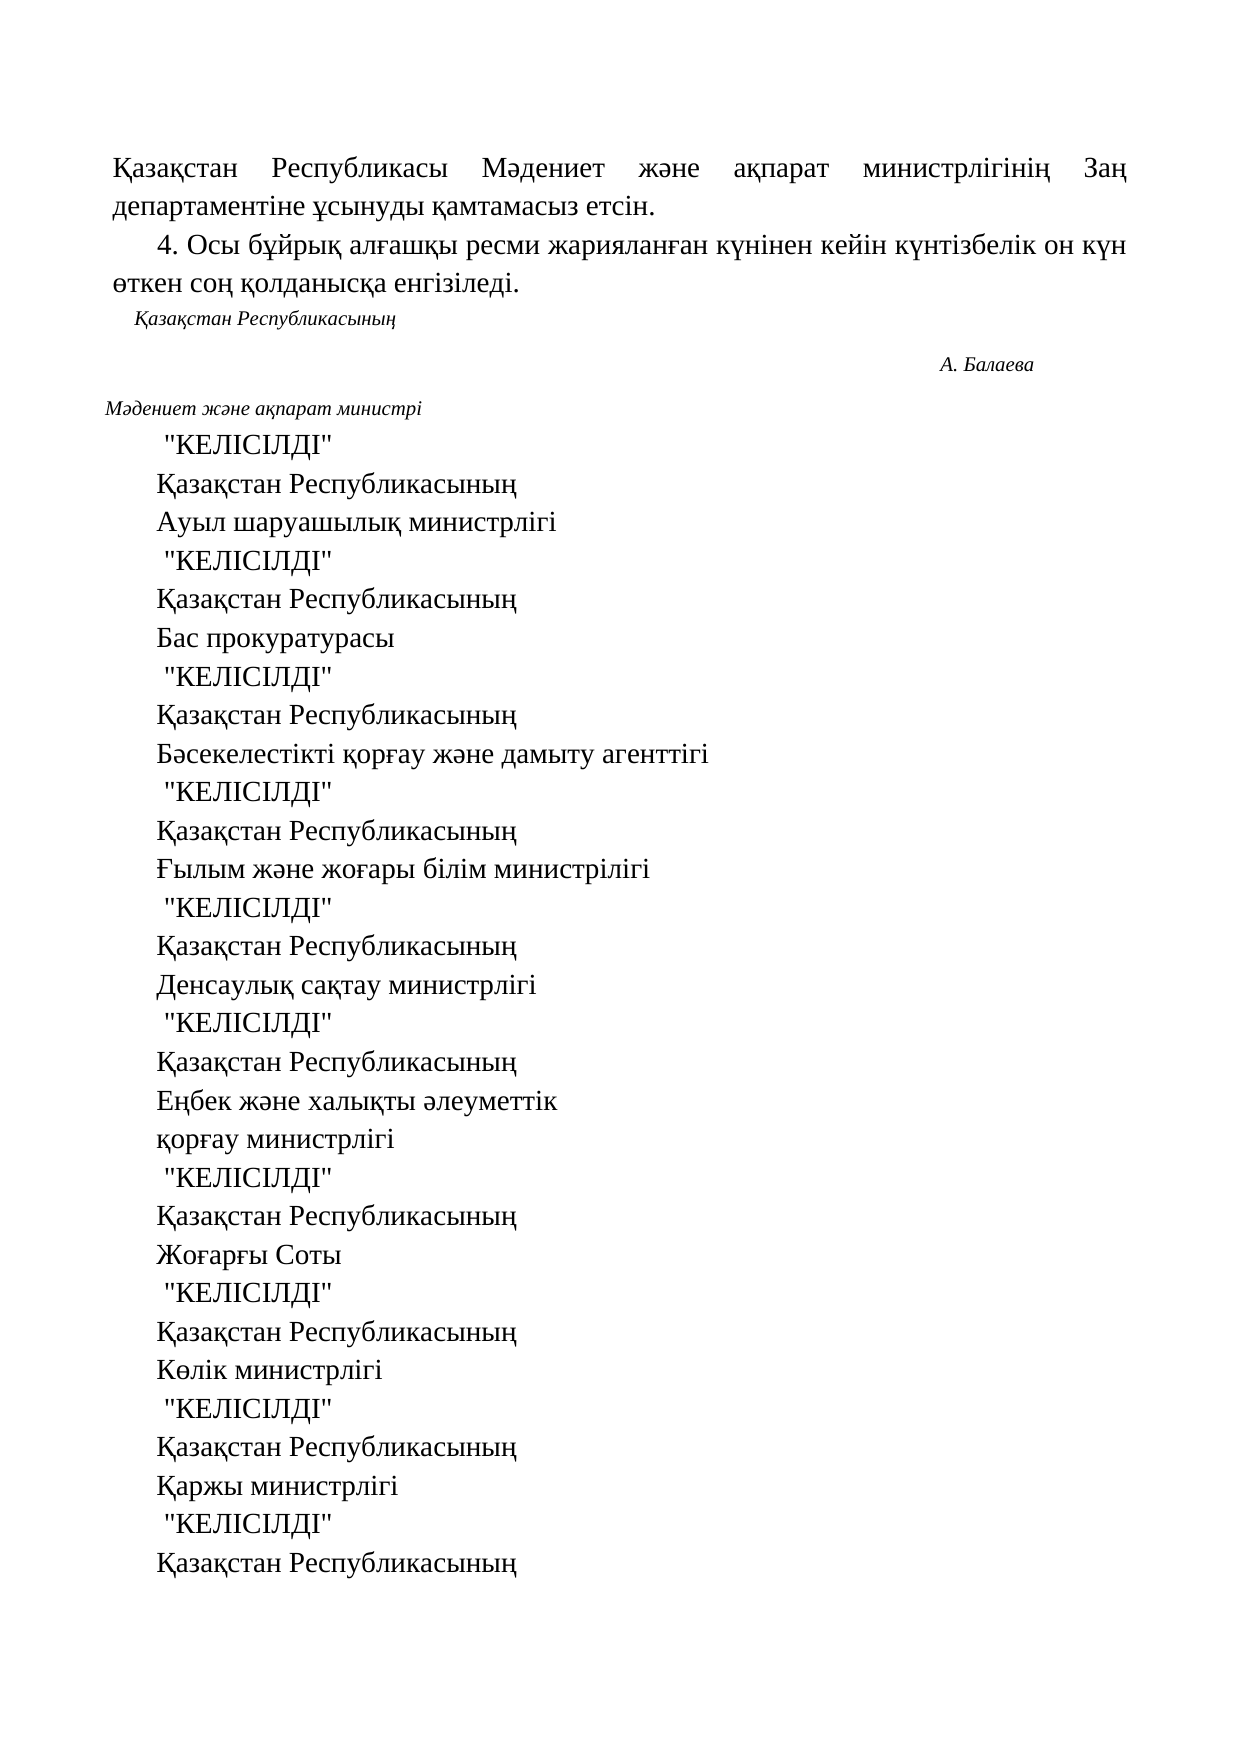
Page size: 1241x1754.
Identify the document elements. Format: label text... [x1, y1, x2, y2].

text "КЕЛІСІЛДІ" [112, 1160, 1128, 1193]
text қорғау министрлігі [112, 1121, 1128, 1155]
text "КЕЛІСІЛДІ" [112, 427, 1128, 461]
text "КЕЛІСІЛДІ" [112, 1391, 1128, 1424]
text Көлік министрлігі [112, 1352, 1128, 1386]
text Қазақстан Республикасының [112, 813, 1128, 846]
text "КЕЛІСІЛДІ" [112, 890, 1128, 923]
text "КЕЛІСІЛДІ" [112, 659, 1128, 692]
text Қазақстан Республикасының [112, 697, 1128, 731]
table_header Қазақстан Республикасының Мәдениет және ақпарат министрі [101, 304, 939, 427]
text "КЕЛІСІЛДІ" [112, 1006, 1128, 1039]
text "КЕЛІСІЛДІ" [112, 1275, 1128, 1309]
text "КЕЛІСІЛДІ" [112, 543, 1128, 577]
text Қазақстан Республикасының [112, 466, 1128, 499]
text "КЕЛІСІЛДІ" [112, 774, 1128, 808]
text Қаржы министрлігі [112, 1468, 1128, 1502]
text Ауыл шаруашылық министрлігі [112, 504, 1128, 538]
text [112, 150, 1128, 222]
text Бас прокуратурасы [112, 620, 1128, 654]
text Еңбек және халықты әлеуметтік [112, 1083, 1128, 1116]
text Қазақстан Республикасының [112, 582, 1128, 615]
text Бәсекелестікті қорғау және дамыту агенттігі [112, 736, 1128, 769]
text Денсаулық сақтау министрлігі [112, 967, 1128, 1001]
text Ғылым және жоғары білім министрілігі [112, 851, 1128, 885]
text Қазақстан Республикасының [112, 1545, 1128, 1579]
text Қазақстан Республикасының [112, 1429, 1128, 1463]
text Қазақстан Республикасының [112, 1314, 1128, 1347]
text 4. Осы бұйрық алғашқы ресми жарияланған күнінен кейін күнтізбелік он күн өткен соң қолданысқа енгізіледі. [112, 227, 1128, 299]
text Жоғарғы Соты [112, 1237, 1128, 1270]
table_header А. Балаева [939, 304, 1240, 427]
text Қазақстан Республикасының [112, 928, 1128, 962]
text "КЕЛІСІЛДІ" [112, 1507, 1128, 1540]
text Қазақстан Республикасының [112, 1044, 1128, 1078]
text Қазақстан Республикасының [112, 1198, 1128, 1232]
